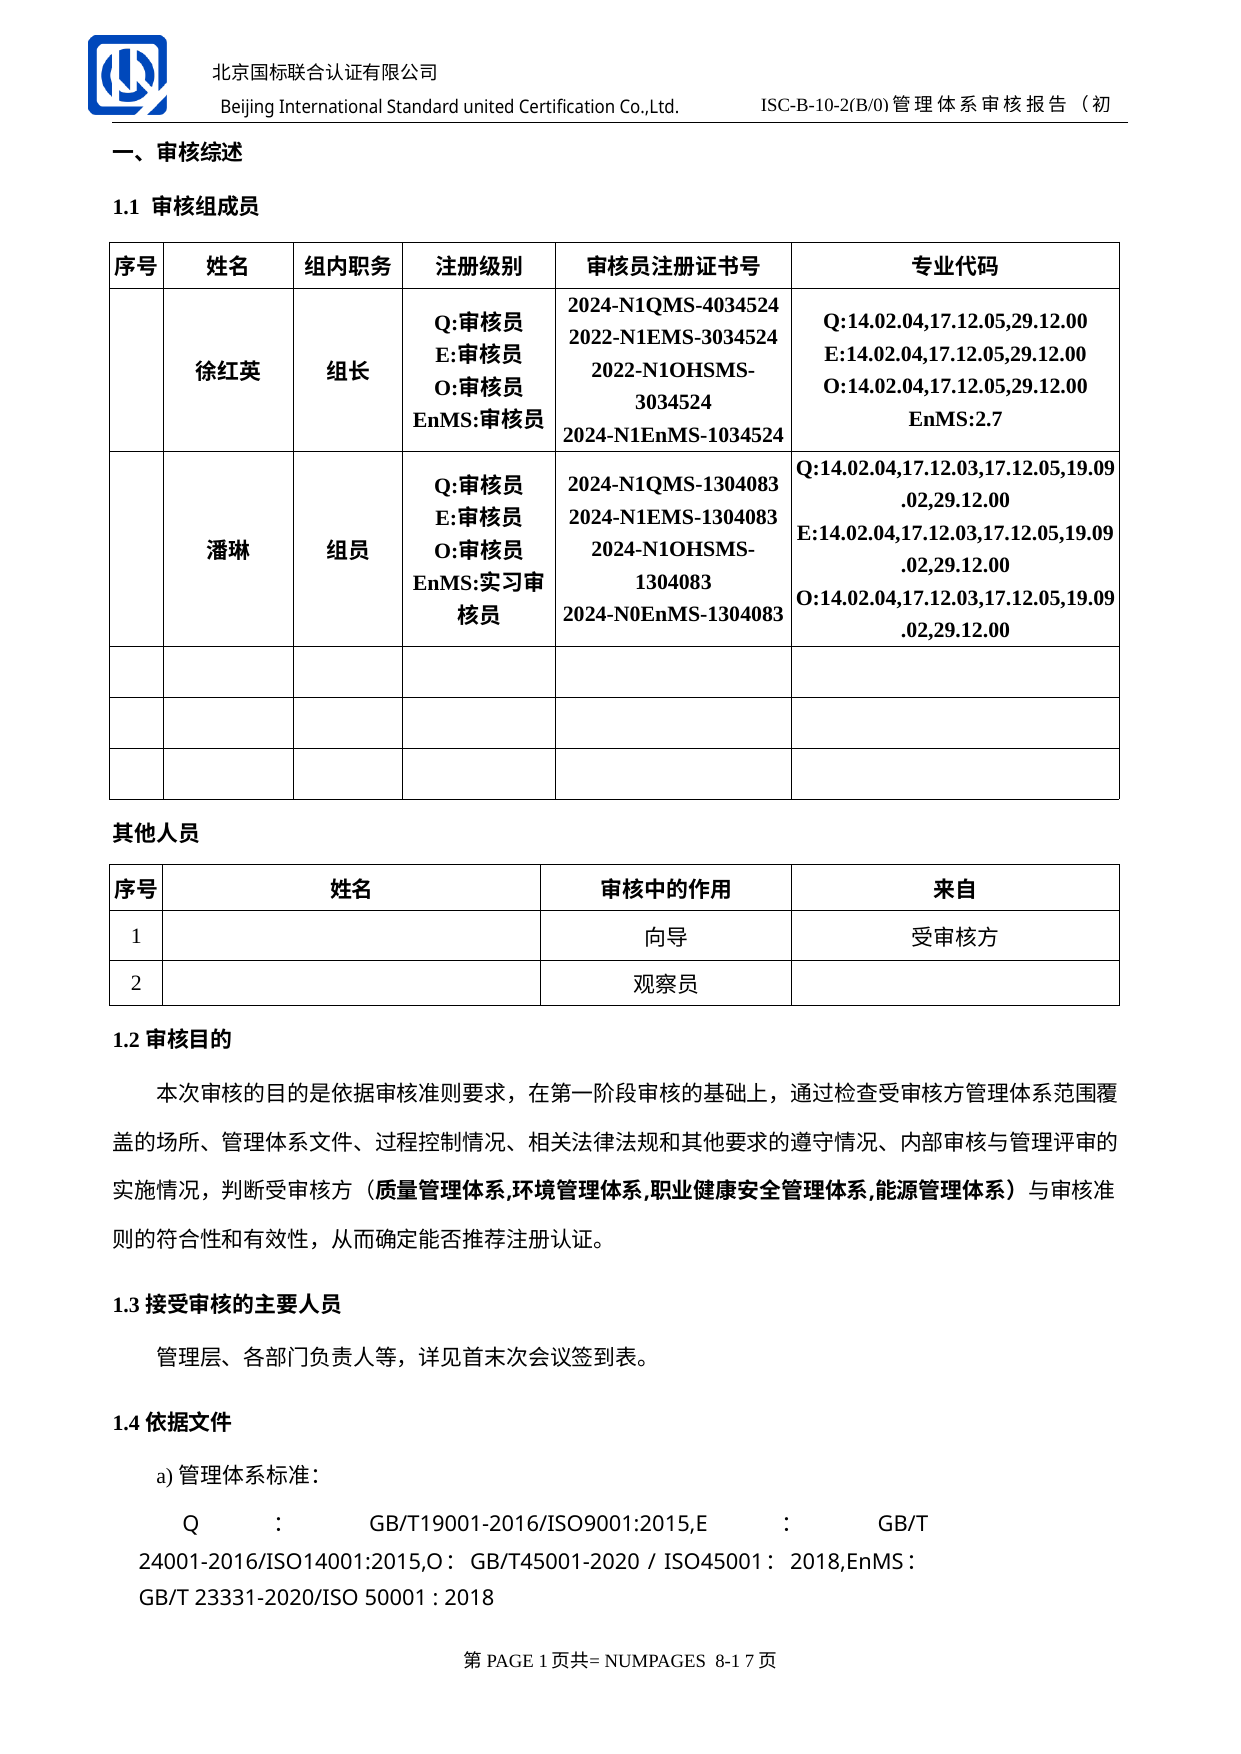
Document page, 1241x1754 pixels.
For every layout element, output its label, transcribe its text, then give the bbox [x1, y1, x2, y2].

table_header 注册级别 [403, 243, 555, 288]
table_cell [792, 698, 1119, 748]
table_cell 2 [110, 961, 162, 1005]
table_cell Q:审核员 E:审核员 O:审核员 EnMS:实习审核员 [403, 452, 555, 646]
table_cell 2024-N1QMS-1304083 2024-N1EMS-1304083 2024-N1OHSMS-1304083 2024-N0EnMS-1304083 [556, 452, 791, 646]
text a) 管理体系标准： [112, 1458, 1128, 1490]
table_header 姓名 [164, 243, 293, 288]
text 一、审核综述 [112, 135, 1128, 167]
table_header Q：GB/T19001-2016/ISO9001:2015,E：GB/T 24001-2016/ISO14001:2015,O：GB/T45001-2020 / ISO45001：2018,EnMS：GB/T 23331-2020/ISO 50001 : 2018 [127, 1506, 939, 1617]
table_cell [164, 647, 293, 697]
table_header 来自 [792, 865, 1119, 910]
table_cell 组长 [294, 289, 402, 451]
table_cell 组员 [294, 452, 402, 646]
text 1.4 依据文件 [112, 1404, 1128, 1437]
table_cell [792, 749, 1119, 799]
table_cell Q:14.02.04,17.12.03,17.12.05,19.09.02,29.12.00 E:14.02.04,17.12.03,17.12.05,19.09.02,29.12.00 O:14.02.04,17.12.03,17.12.05,19.09.02,29.12.00 [792, 452, 1119, 646]
text 1.3 接受审核的主要人员 [112, 1286, 1128, 1319]
table_header 审核中的作用 [541, 865, 791, 910]
table_cell [792, 647, 1119, 697]
table_cell [403, 698, 555, 748]
table_cell Q:14.02.04,17.12.05,29.12.00 E:14.02.04,17.12.05,29.12.00 O:14.02.04,17.12.05,29.12.00 EnMS:2.7 [792, 289, 1119, 451]
text 本次审核的目的是依据审核准则要求，在第一阶段审核的基础上，通过检查受审核方管理体系范围覆盖的场所、管理体系文件、过程控制情况、相关法律法规和其他要求的遵守情况、内部审核与管理评审的实施情况，判断受审核方（质量管理体系,环境管理体系,职业健康安全管理体系,能源管理体系）与审核准则的符合性和有效性，从而确定能否推荐注册认证。 [112, 1076, 1128, 1254]
table_cell 徐红英 [164, 289, 293, 451]
table_cell [403, 749, 555, 799]
table_cell [403, 647, 555, 697]
table_cell [110, 452, 163, 646]
table_cell [556, 749, 791, 799]
picture [88, 35, 167, 115]
table_cell 2024-N1QMS-4034524 2022-N1EMS-3034524 2022-N1OHSMS-3034524 2024-N1EnMS-1034524 [556, 289, 791, 451]
table_cell [792, 961, 1119, 1005]
table_cell [556, 647, 791, 697]
table_cell [294, 698, 402, 748]
table_cell [163, 961, 540, 1005]
table_header 审核员注册证书号 [556, 243, 791, 288]
table_cell [294, 749, 402, 799]
table_cell [110, 647, 163, 697]
table_header 专业代码 [792, 243, 1119, 288]
table_cell [164, 749, 293, 799]
table_cell 观察员 [541, 961, 791, 1005]
table_cell [164, 698, 293, 748]
table_header 序号 [110, 243, 163, 288]
table_cell 1 [110, 911, 162, 960]
table_cell [110, 698, 163, 748]
table_cell [110, 289, 163, 451]
table_cell 向导 [541, 911, 791, 960]
list 审核组成员 [112, 188, 1128, 221]
text 管理层、各部门负责人等，详见首末次会议签到表。 [112, 1340, 1128, 1372]
table_cell 潘琳 [164, 452, 293, 646]
table_cell [556, 698, 791, 748]
table_header 序号 [110, 865, 162, 910]
table_cell [294, 647, 402, 697]
text 其他人员 [112, 816, 1128, 848]
table_header 姓名 [163, 865, 540, 910]
table_cell 受审核方 [792, 911, 1119, 960]
table_header 组内职务 [294, 243, 402, 288]
table_cell [163, 911, 540, 960]
table_cell [110, 749, 163, 799]
table_cell Q:审核员 E:审核员 O:审核员 EnMS:审核员 [403, 289, 555, 451]
text 1.2 审核目的 [112, 1022, 1128, 1054]
